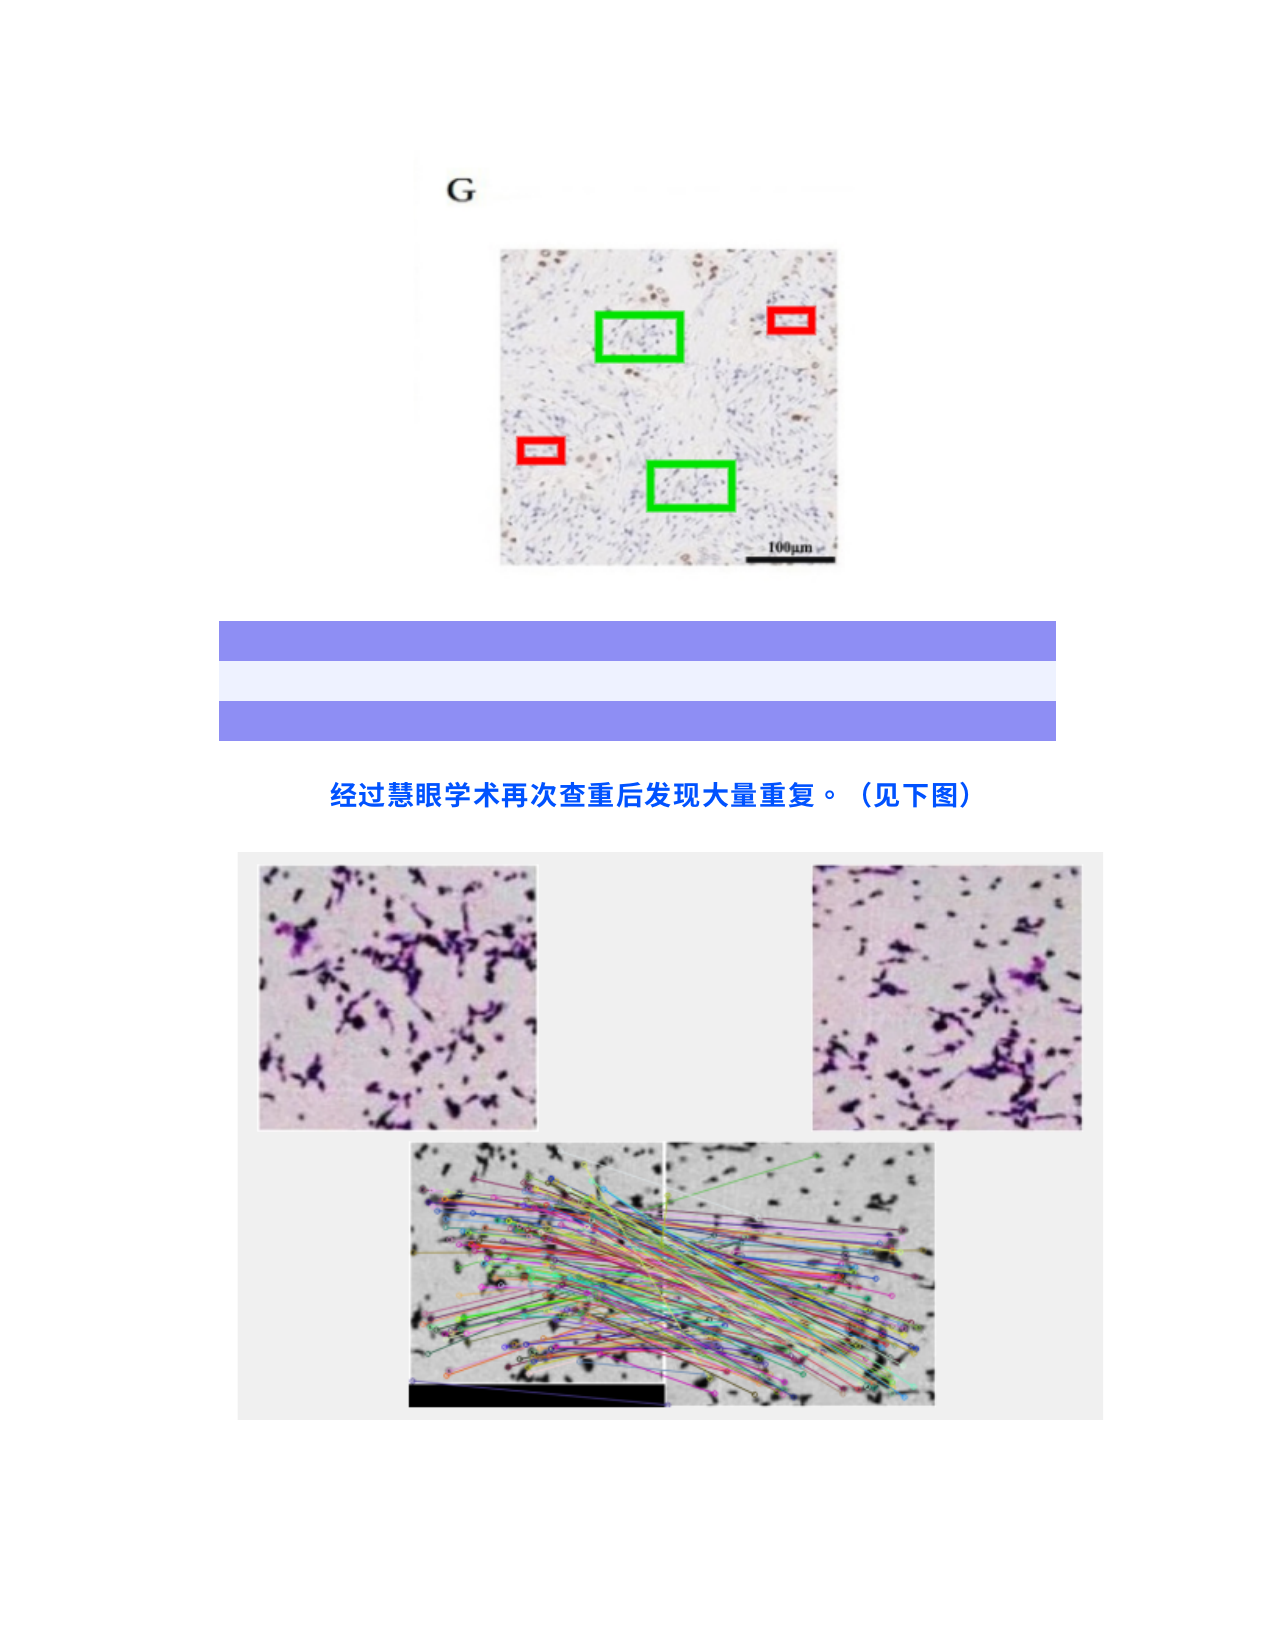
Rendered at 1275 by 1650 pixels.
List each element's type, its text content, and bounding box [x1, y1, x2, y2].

picture [413, 150, 862, 593]
picture [237, 852, 1104, 1420]
text 经过慧眼学术再次查重后发现大量重复。（见下图） [219, 772, 1056, 813]
